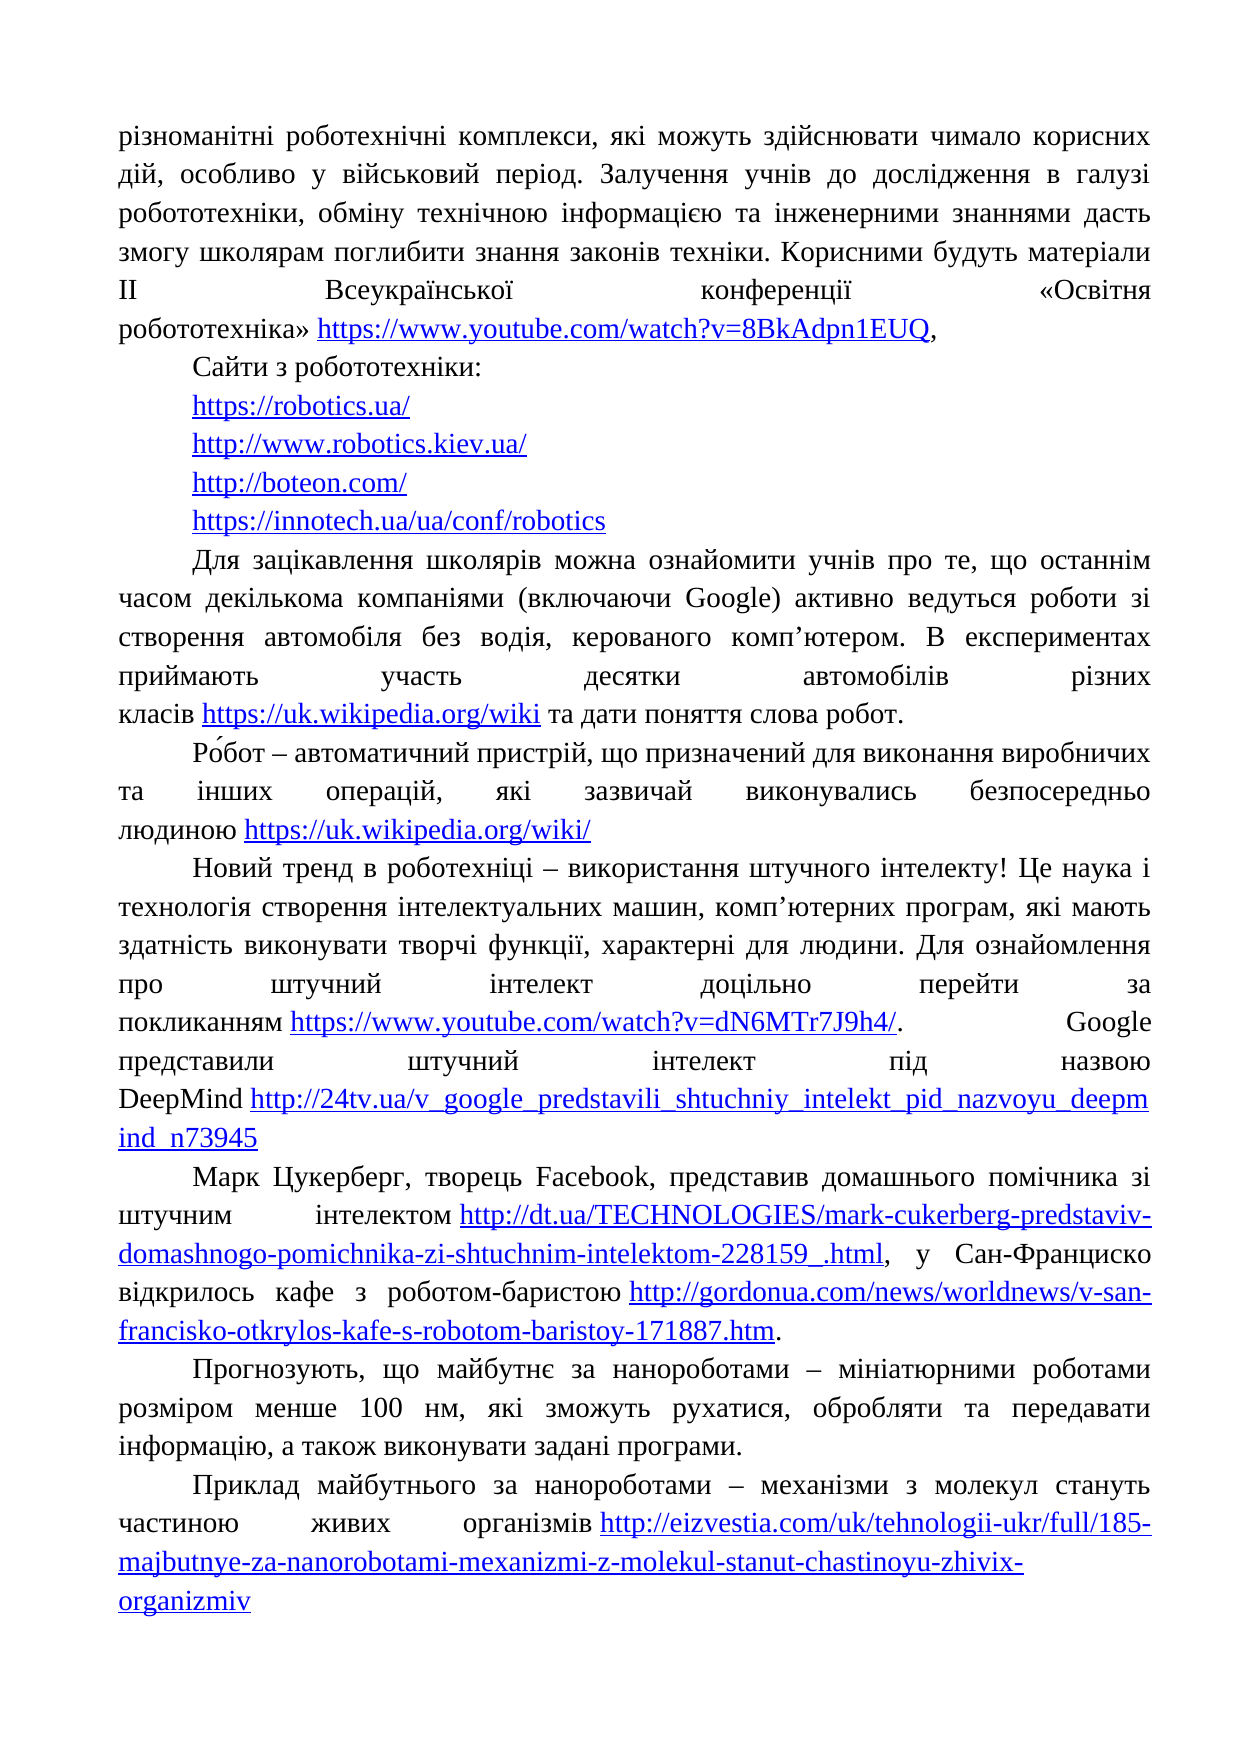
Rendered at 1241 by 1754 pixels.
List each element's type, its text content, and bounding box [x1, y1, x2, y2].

text Марк Цукерберг, творець Facebook, представив домашнього помічника зі штучним інтелектом http://dt.ua/TECHNOLOGIES/mark-cukerberg-predstaviv-domashnogo-pomichnika-zi-shtuchnim-intelektom-228159_.html, у Сан-Франциско відкрилось кафе з роботом-баристою http://gordonua.com/news/worldnews/v-san-francisko-otkrylos-kafe-s-robotom-baristoy-171887.htm. [118, 1159, 1152, 1346]
text Прогнозують, що майбутнє за нанороботами – мініатюрними роботами розміром менше 100 нм, які зможуть рухатися, обробляти та передавати інформацію, а також виконувати задані програми. [118, 1351, 1152, 1462]
text http://www.robotics.kiev.ua/ [118, 426, 1152, 460]
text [118, 118, 1152, 344]
text https://innotech.ua/ua/conf/robotics [118, 503, 1152, 537]
text https://robotics.ua/ [118, 388, 1152, 421]
text Приклад майбутнього за нанороботами – механізми з молекул стануть частиною живих організмів http://eizvestia.com/uk/tehnologii-ukr/full/185-majbutnye-za-nanorobotami-mexanizmi-z-molekul-stanut-chastinoyu-zhivix-organizmiv [118, 1467, 1152, 1616]
text Ро́бот – автоматичний пристрій, що призначений для виконання виробничих та інших операцій, які зазвичай виконувались безпосередньо людиною https://uk.wikipedia.org/wiki/ [118, 735, 1152, 845]
text http://boteon.com/ [118, 465, 1152, 498]
text Сайти з робототехніки: [118, 349, 1152, 383]
text Для зацікавлення школярів можна ознайомити учнів про те, що останнім часом декількома компаніями (включаючи Google) активно ведуться роботи зі створення автомобіля без водія, керованого комп’ютером. В експериментах приймають участь десятки автомобілів різних класів https://uk.wikipedia.org/wiki та дати поняття слова робот. [118, 542, 1152, 730]
text Новий тренд в роботехніці – використання штучного інтелекту! Це наука і технологія створення інтелектуальних машин, комп’ютерних програм, які мають здатність виконувати творчі функції, характерні для людини. Для ознайомлення про штучний інтелект доцільно перейти за покликанням https://www.youtube.com/watch?v=dN6MTr7J9h4/. Google представили штучний інтелект під назвою DeepMind http://24tv.ua/v_google_predstavili_shtuchniy_intelekt_pid_nazvoyu_deepmind_n73945 [118, 850, 1152, 1154]
